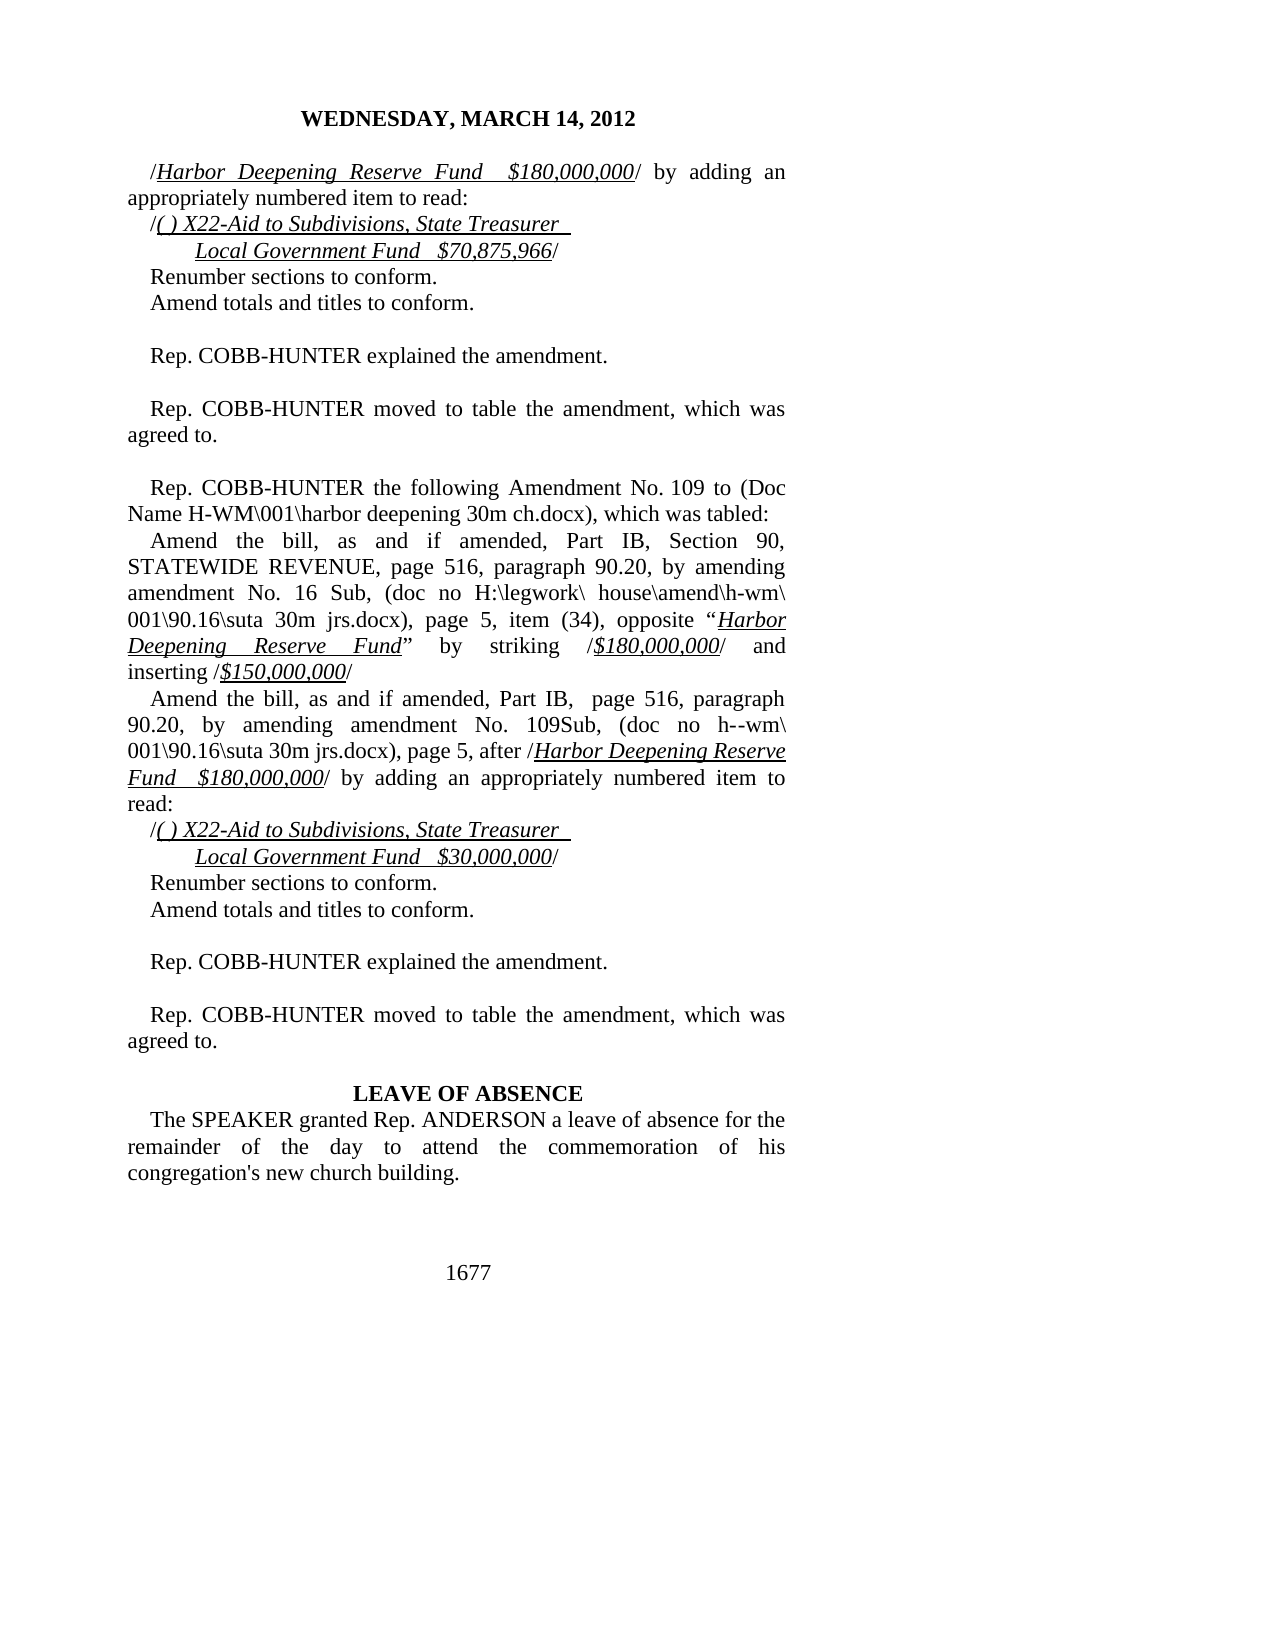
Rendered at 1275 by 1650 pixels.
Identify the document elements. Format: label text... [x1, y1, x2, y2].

text Renumber sections to conform. [127, 263, 786, 289]
text LEAVE OF ABSENCE [127, 1080, 786, 1106]
text Local Government Fund $70,875,966/ [127, 237, 786, 263]
text Amend the bill, as and if amended, Part IB, Section 90, STATEWIDE REVENUE, page 516, paragraph 90.20, by amending amendment No. 16 Sub, (doc no H:\legwork\ house\amend\h-wm\001\90.16\suta 30m jrs.docx), page 5, item (34), opposite “Harbor Deepening Reserve Fund” by striking /$180,000,000/ and inserting /$150,000,000/ [127, 527, 786, 685]
text Local Government Fund $30,000,000/ [127, 843, 786, 869]
text Amend the bill, as and if amended, Part IB, page 516, paragraph 90.20, by amending amendment No. 109Sub, (doc no h--wm\001\90.16\suta 30m jrs.docx), page 5, after /Harbor Deepening Reserve Fund $180,000,000/ by adding an appropriately numbered item to read: [127, 685, 786, 817]
text Rep. COBB-HUNTER explained the amendment. [127, 948, 786, 975]
text Amend totals and titles to conform. [127, 896, 786, 922]
text Rep. COBB-HUNTER moved to table the amendment, which was agreed to. [127, 395, 786, 448]
text Rep. COBB-HUNTER explained the amendment. [127, 342, 786, 368]
text /( ) X22-Aid to Subdivisions, State Treasurer [127, 210, 786, 237]
text Rep. COBB-HUNTER moved to table the amendment, which was agreed to. [127, 1001, 786, 1054]
text The SPEAKER granted Rep. ANDERSON a leave of absence for the remainder of the day to attend the commemoration of his congregation's new church building. [127, 1106, 786, 1186]
text /Harbor Deepening Reserve Fund $180,000,000/ by adding an appropriately numbered item to read: [127, 158, 786, 210]
text Renumber sections to conform. [127, 869, 786, 896]
text Rep. COBB-HUNTER the following Amendment No. 109 to (Doc Name H-WM\001\harbor deepening 30m ch.docx), which was tabled: [127, 474, 786, 527]
text /( ) X22-Aid to Subdivisions, State Treasurer [127, 817, 786, 843]
text Amend totals and titles to conform. [127, 289, 786, 316]
